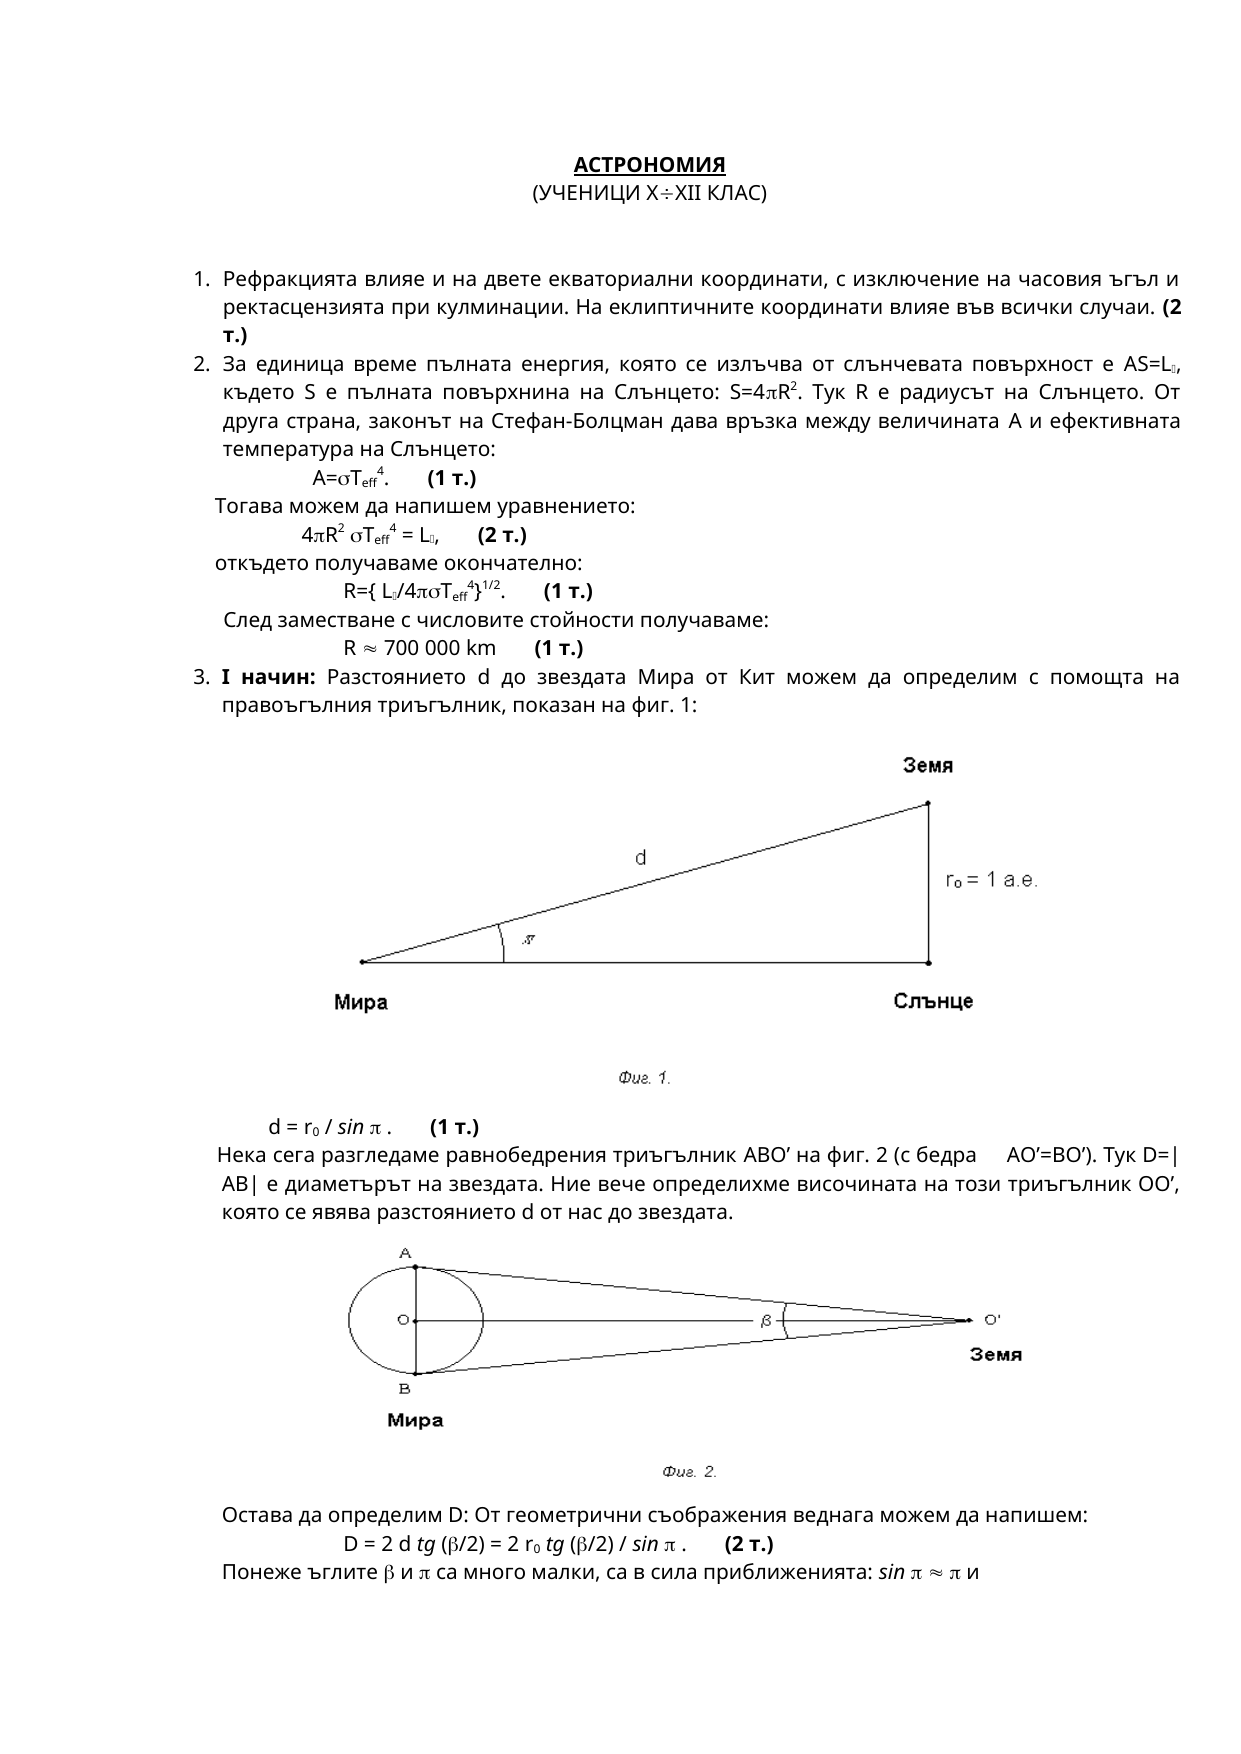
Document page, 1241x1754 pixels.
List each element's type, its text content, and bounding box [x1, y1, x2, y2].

text A=Teff4. (1 т.) [193, 463, 1181, 491]
text След заместване с числовите стойности получаваме: [223, 605, 1181, 633]
text Тогава можем да напишем уравнението: [193, 491, 1181, 520]
text d = r0 / sin . (1 т.) [193, 1112, 1181, 1140]
list За единица време пълната енергия, която се излъчва от слънчевата повърхност е AS=L, където S е пълната повърхнина на Слънцето: S=4R2. Тук R е радиусът на Слънцето. От друга страна, законът на Стефан-Болцман дава връзка между величината A и ефективната температура на Слънцето: [193, 349, 1181, 463]
text Нека сега разгледаме равнобедрения триъгълник ABO’ на фиг. 2 (с бедра AO’=BO’). Тук D=|AB| е диаметърът на звездата. Ние вече определихме височината на този триъгълник ОО’, която се явява разстоянието d от нас до звездата. [193, 1140, 1181, 1226]
text R={ L/4Teff4}1/2. (1 т.) [193, 577, 1181, 605]
text D = 2 d tg (/2) = 2 r0 tg (/2) / sin . (2 т.) [193, 1529, 1181, 1557]
text 4R2 Teff4 = L, (2 т.) [193, 520, 1181, 548]
text 3. I начин: Разстоянието d до звездата Мира от Кит можем да определим с помощта на правоъгълния триъгълник, показан на фиг. 1: [193, 662, 1181, 719]
text Остава да определим D: От геометрични съображения веднага можем да напишем: [222, 1501, 1181, 1529]
text АСТРОНОМИЯ [118, 150, 1181, 178]
text откъдето получаваме окончателно: [193, 548, 1181, 577]
text (УЧЕНИЦИ XXII КЛАС) [118, 178, 1181, 207]
text R 700 000 km (1 т.) [193, 633, 1181, 662]
list Рефракцията влияе и на двете екваториални координати, с изключение на часовия ъгъл и ректасцензията при кулминации. На еклиптичните координати влияе във всички случаи. (2 т.) [193, 264, 1181, 349]
text Понеже ъглите и са много малки, са в сила приближенията: sin и [222, 1557, 1181, 1586]
